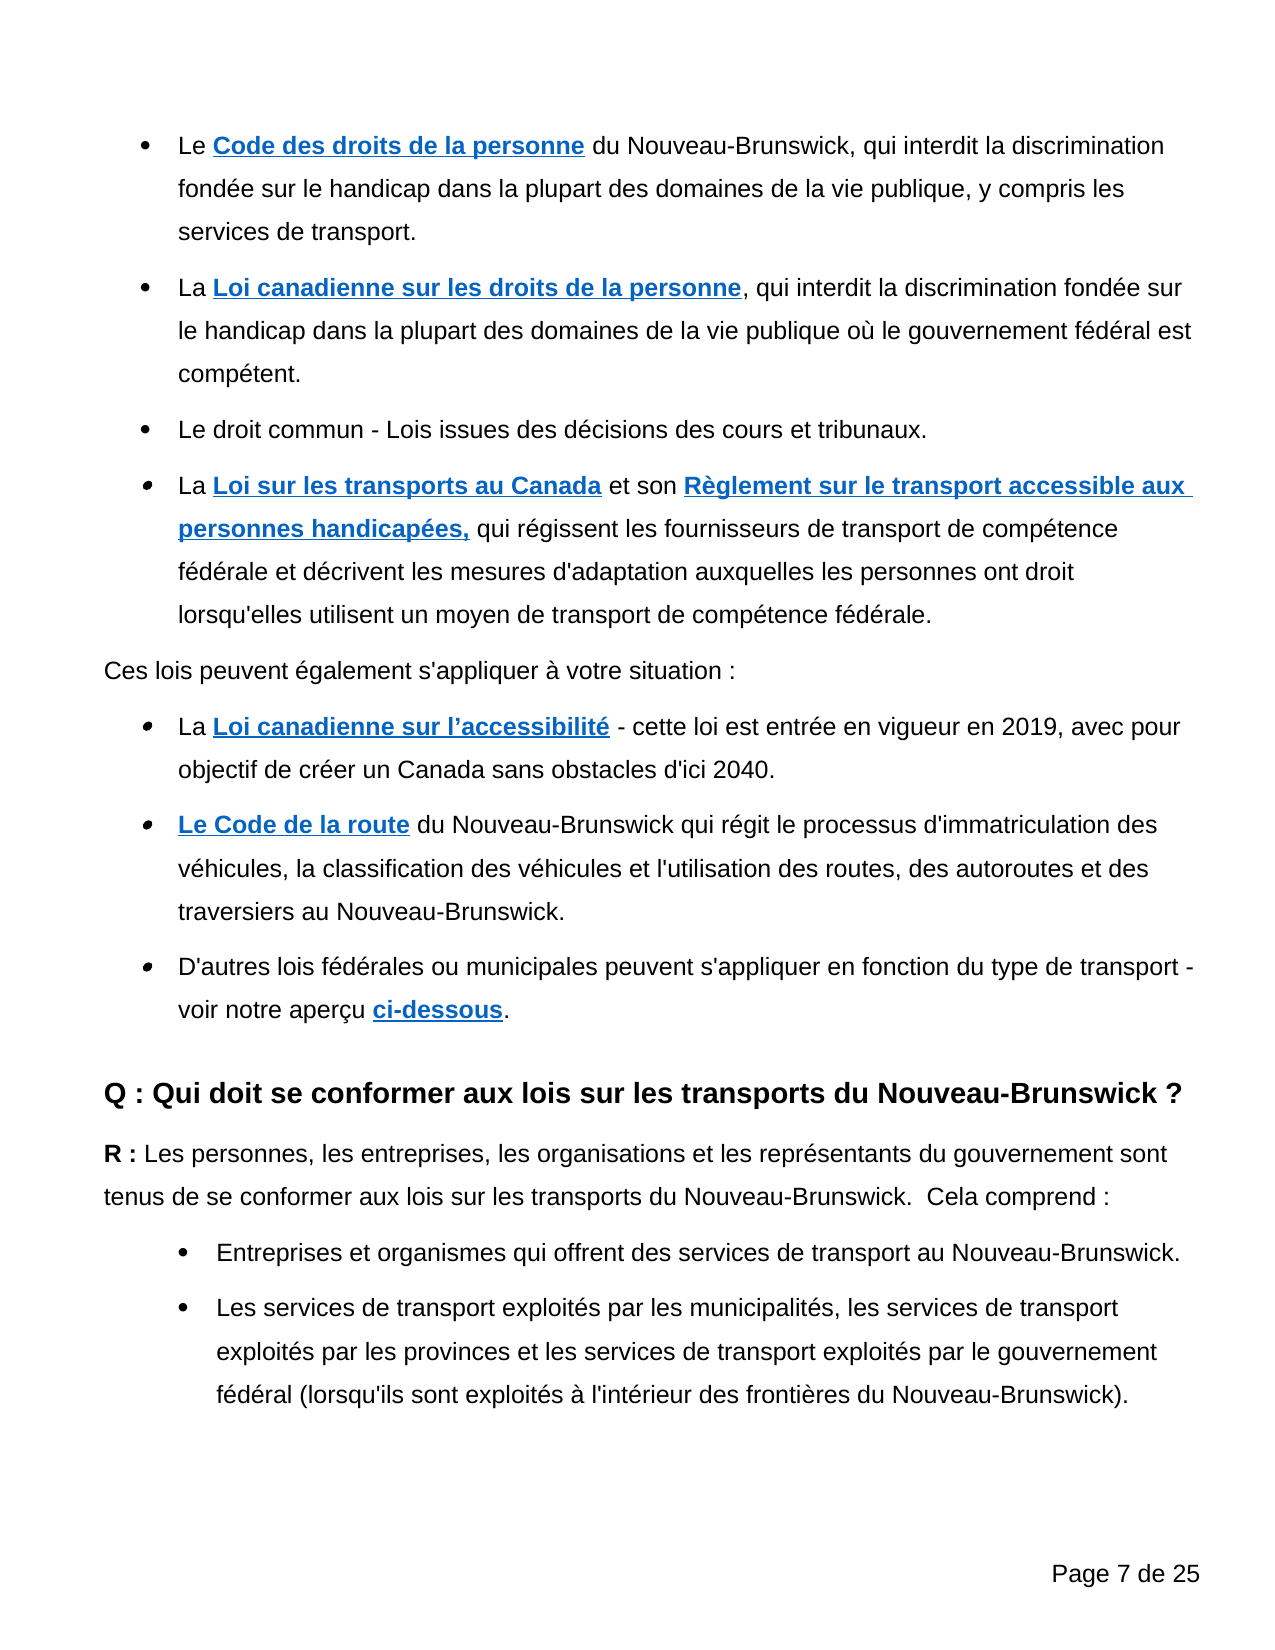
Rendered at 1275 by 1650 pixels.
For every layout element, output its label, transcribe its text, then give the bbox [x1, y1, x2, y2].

list Les services de transport exploités par les municipalités, les services de transport exploités par les provinces et les services de transport exploités par le gouvernement fédéral (lorsqu'ils sont exploités à l'intérieur des frontières du Nouveau-Brunswick). [178, 1293, 1200, 1408]
list La Loi sur les transports au Canada et son Règlement sur le transport accessible aux personnes handicapées, qui régissent les fournisseurs de transport de compétence fédérale et décrivent les mesures d'adaptation auxquelles les personnes ont droit lorsqu'elles utilisent un moyen de transport de compétence fédérale. [141, 471, 1200, 629]
list Le droit commun - Lois issues des décisions des cours et tribunaux. [141, 415, 1200, 444]
text R : Les personnes, les entreprises, les organisations et les représentants du gouvernement sont tenus de se conformer aux lois sur les transports du Nouveau-Brunswick. Cela comprend : [103, 1139, 1200, 1211]
list Entreprises et organismes qui offrent des services de transport au Nouveau-Brunswick. [178, 1238, 1200, 1267]
list D'autres lois fédérales ou municipales peuvent s'appliquer en fonction du type de transport - voir notre aperçu ci-dessous. [141, 952, 1200, 1024]
list La Loi canadienne sur les droits de la personne, qui interdit la discrimination fondée sur le handicap dans la plupart des domaines de la vie publique où le gouvernement fédéral est compétent. [141, 273, 1200, 388]
text Ces lois peuvent également s'appliquer à votre situation : [103, 656, 1200, 684]
list Le Code des droits de la personne du Nouveau-Brunswick, qui interdit la discrimination fondée sur le handicap dans la plupart des domaines de la vie publique, y compris les services de transport. [141, 131, 1200, 246]
list Le Code de la route du Nouveau-Brunswick qui régit le processus d'immatriculation des véhicules, la classification des véhicules et l'utilisation des routes, des autoroutes et des traversiers au Nouveau-Brunswick. [141, 810, 1200, 925]
list La Loi canadienne sur l’accessibilité - cette loi est entrée en vigueur en 2019, avec pour objectif de créer un Canada sans obstacles d'ici 2040. [141, 711, 1200, 783]
title Q : Qui doit se conformer aux lois sur les transports du Nouveau-Brunswick ? [103, 1076, 1200, 1110]
